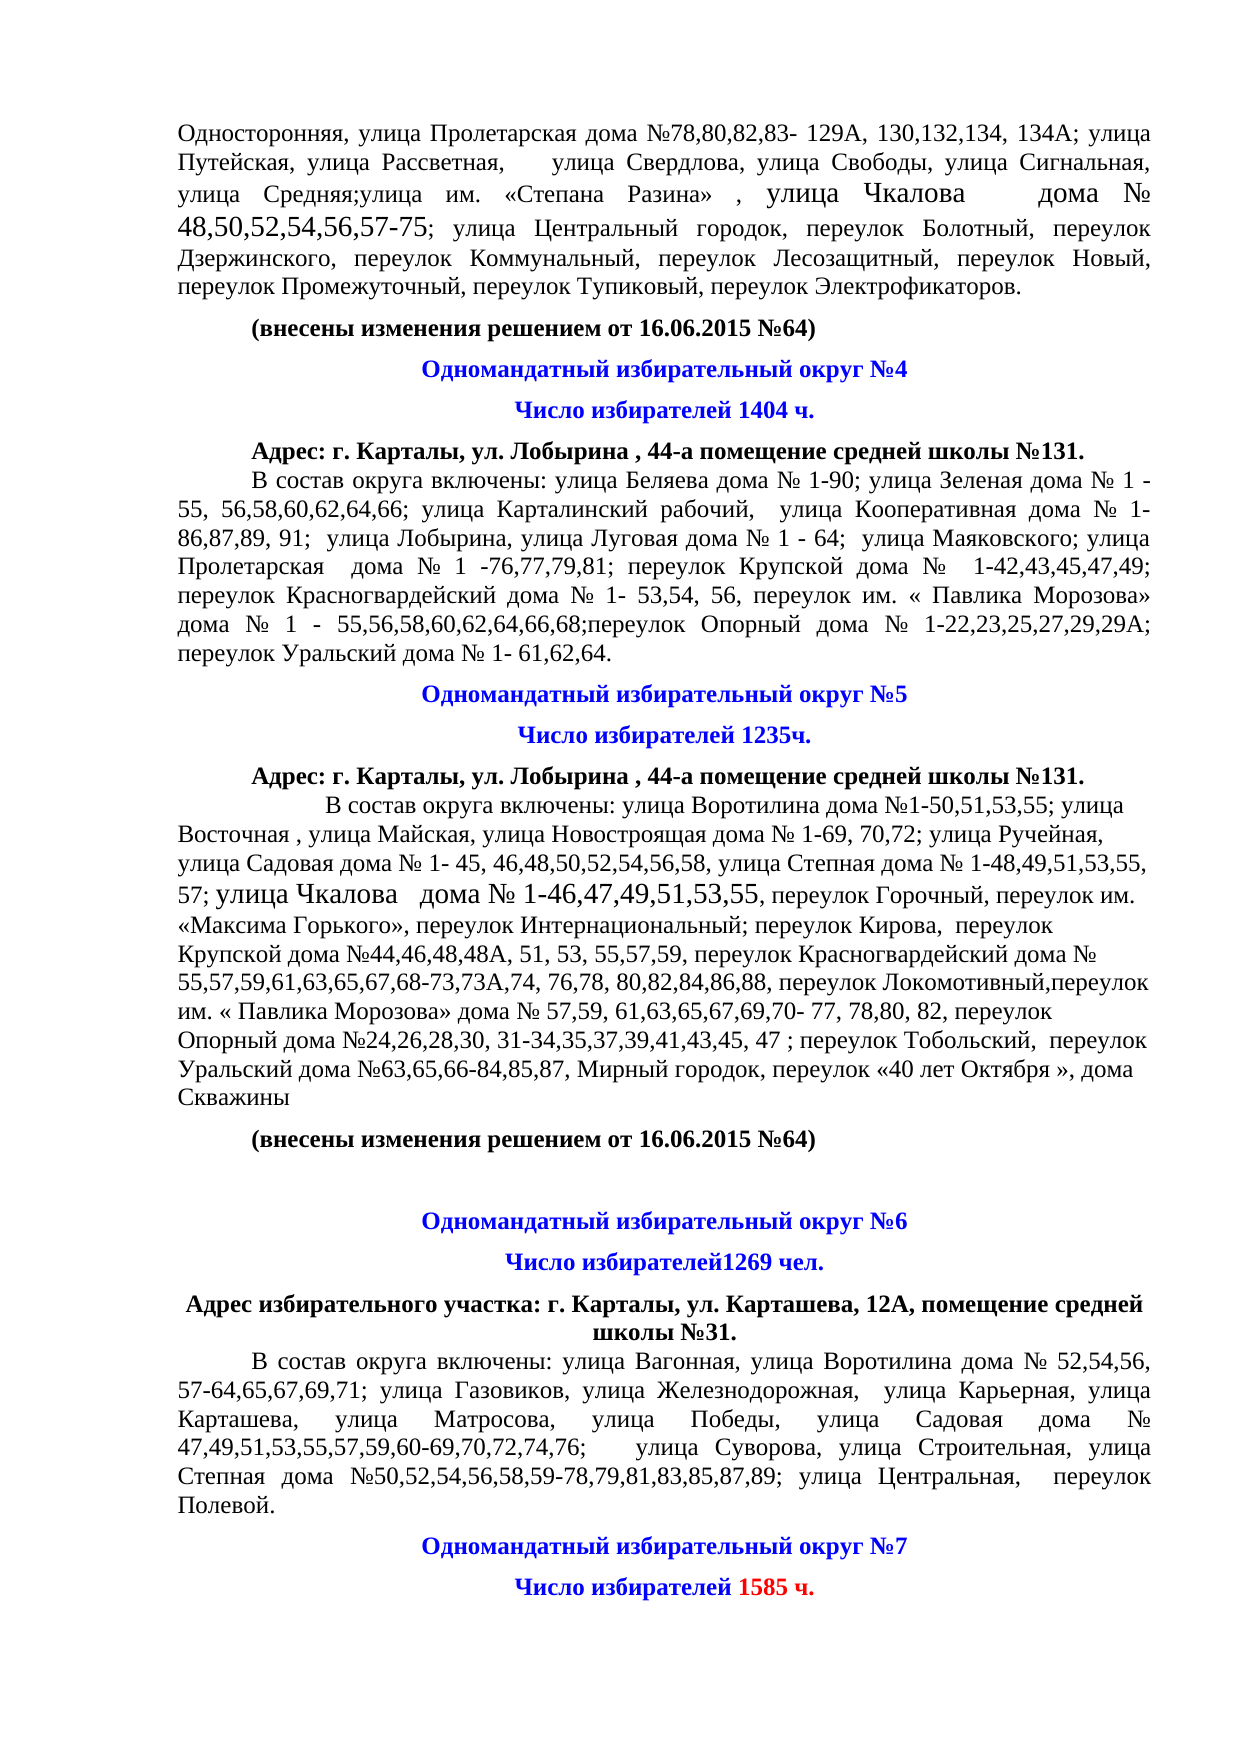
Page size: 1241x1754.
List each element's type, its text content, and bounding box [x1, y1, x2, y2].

text В состав округа включены: улица Воротилина дома №1-50,51,53,55; улица Восточная , улица Майская, улица Новостроящая дома № 1-69, 70,72; улица Ручейная, улица Садовая дома № 1- 45, 46,48,50,52,54,56,58, улица Степная дома № 1-48,49,51,53,55, 57; улица Чкалова дома № 1-46,47,49,51,53,55, переулок Горочный, переулок им. «Максима Горького», переулок Интернациональный; переулок Кирова, переулок Крупской дома №44,46,48,48А, 51, 53, 55,57,59, переулок Красногвардейский дома № 55,57,59,61,63,65,67,68-73,73А,74, 76,78, 80,82,84,86,88, переулок Локомотивный,переулок им. « Павлика Морозова» дома № 57,59, 61,63,65,67,69,70- 77, 78,80, 82, переулок Опорный дома №24,26,28,30, 31-34,35,37,39,41,43,45, 47 ; переулок Тобольский, переулок Уральский дома №63,65,66-84,85,87, Мирный городок, переулок «40 лет Октября », дома Скважины [177, 790, 1152, 1111]
text (внесены изменения решением от 16.06.2015 №64) [177, 313, 1152, 341]
text Одномандатный избирательный округ №5 [177, 679, 1152, 708]
text В состав округа включены: улица Вагонная, улица Воротилина дома № 52,54,56, 57-64,65,67,69,71; улица Газовиков, улица Железнодорожная, улица Карьерная, улица Карташева, улица Матросова, улица Победы, улица Садовая дома № 47,49,51,53,55,57,59,60-69,70,72,74,76; улица Суворова, улица Строительная, улица Степная дома №50,52,54,56,58,59-78,79,81,83,85,87,89; улица Центральная, переулок Полевой. [177, 1346, 1152, 1519]
text В состав округа включены: улица Беляева дома № 1-90; улица Зеленая дома № 1 -55, 56,58,60,62,64,66; улица Карталинский рабочий, улица Кооперативная дома № 1-86,87,89, 91; улица Лобырина, улица Луговая дома № 1 - 64; улица Маяковского; улица Пролетарская дома № 1 -76,77,79,81; переулок Крупской дома № 1-42,43,45,47,49; переулок Красногвардейский дома № 1- 53,54, 56, переулок им. « Павлика Морозова» дома № 1 - 55,56,58,60,62,64,66,68;переулок Опорный дома № 1-22,23,25,27,29,29А; переулок Уральский дома № 1- 61,62,64. [177, 465, 1152, 666]
text (внесены изменения решением от 16.06.2015 №64) [177, 1124, 1152, 1152]
text Одномандатный избирательный округ №6 [177, 1206, 1152, 1235]
text Число избирателей1269 чел. [177, 1247, 1152, 1276]
text Адрес: г. Карталы, ул. Лобырина , 44-а помещение средней школы №131. [177, 436, 1152, 465]
text Число избирателей 1585 ч. [177, 1572, 1152, 1601]
text Одномандатный избирательный округ №4 [177, 354, 1152, 383]
text Адрес избирательного участка: г. Карталы, ул. Карташева, 12А, помещение средней школы №31. [177, 1289, 1152, 1346]
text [177, 118, 1152, 300]
text Одномандатный избирательный округ №7 [177, 1531, 1152, 1560]
text Адрес: г. Карталы, ул. Лобырина , 44-а помещение средней школы №131. [177, 761, 1152, 790]
text Число избирателей 1235ч. [177, 720, 1152, 749]
text Число избирателей 1404 ч. [177, 395, 1152, 424]
